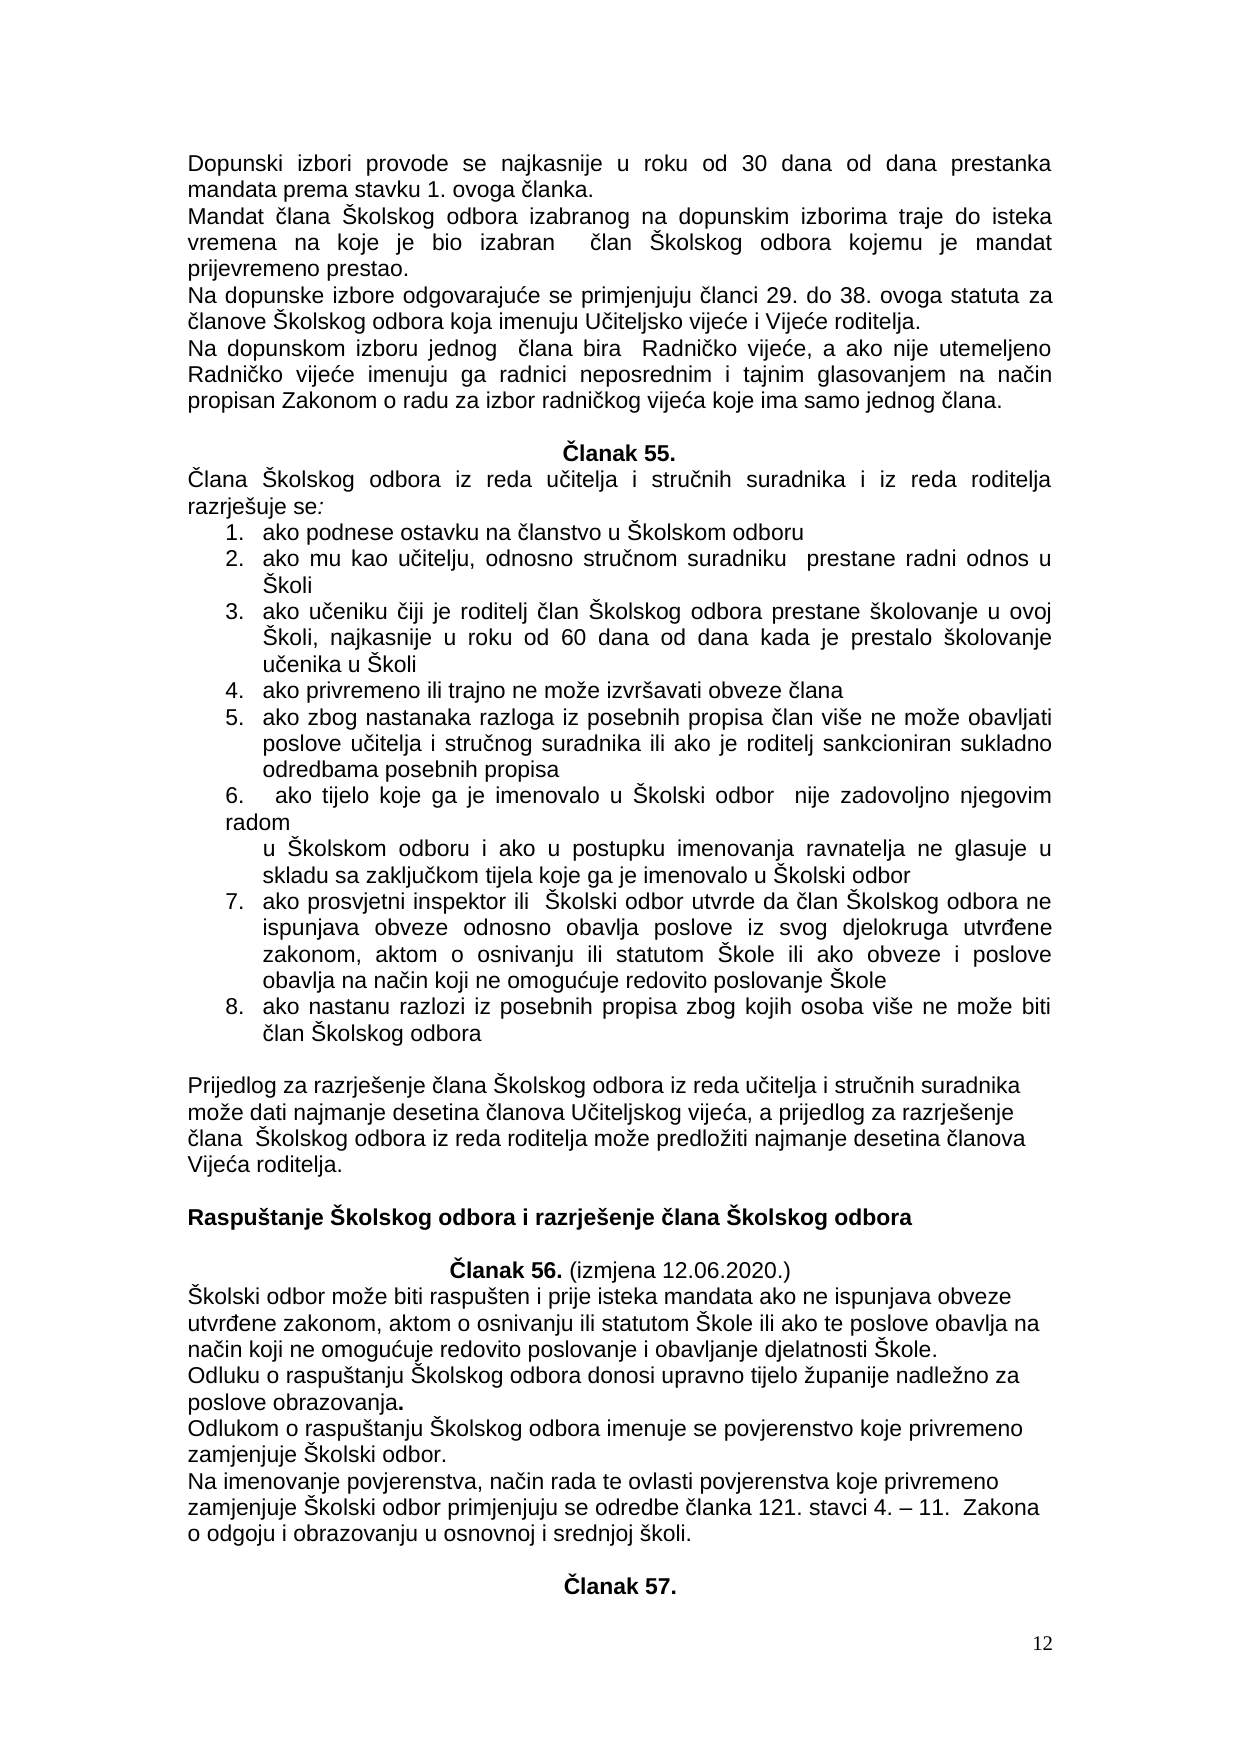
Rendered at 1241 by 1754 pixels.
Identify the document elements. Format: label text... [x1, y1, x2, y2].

text Raspuštanje Školskog odbora i razrješenje člana Školskog odbora [187, 1204, 1053, 1231]
list ako nastanu razlozi iz posebnih propisa zbog kojih osoba više ne može biti član Školskog odbora [225, 993, 1053, 1046]
text Prijedlog za razrješenje člana Školskog odbora iz reda učitelja i stručnih suradnika može dati najmanje desetina članova Učiteljskog vijeća, a prijedlog za razrješenje člana Školskog odbora iz reda roditelja može predložiti najmanje desetina članova Vijeća roditelja. [187, 1072, 1053, 1178]
list ako mu kao učitelju, odnosno stručnom suradniku prestane radni odnos u Školi [225, 545, 1053, 598]
text Školski odbor može biti raspušten i prije isteka mandata ako ne ispunjava obveze utvrđene zakonom, aktom o osnivanju ili statutom Škole ili ako te poslove obavlja na način koji ne omogućuje redovito poslovanje i obavljanje djelatnosti Škole. [187, 1283, 1053, 1362]
text Mandat člana Školskog odbora izabranog na dopunskim izborima traje do isteka vremena na koje je bio izabran član Školskog odbora kojemu je mandat prijevremeno prestao. [187, 203, 1053, 282]
text Odlukom o raspuštanju Školskog odbora imenuje se povjerenstvo koje privremeno zamjenjuje Školski odbor. [187, 1415, 1053, 1468]
list ako zbog nastanaka razloga iz posebnih propisa član više ne može obavljati poslove učitelja i stručnog suradnika ili ako je roditelj sankcioniran sukladno odredbama posebnih propisa [225, 703, 1053, 782]
list ako učeniku čiji je roditelj član Školskog odbora prestane školovanje u ovoj Školi, najkasnije u roku od 60 dana od dana kada je prestalo školovanje učenika u Školi [225, 598, 1053, 677]
list ako privremeno ili trajno ne može izvršavati obveze člana [225, 677, 1053, 703]
text Na dopunskom izboru jednog člana bira Radničko vijeće, a ako nije utemeljeno Radničko vijeće imenuju ga radnici neposrednim i tajnim glasovanjem na način propisan Zakonom o radu za izbor radničkog vijeća koje ima samo jednog člana. [187, 334, 1053, 413]
text Na dopunske izbore odgovarajuće se primjenjuju članci 29. do 38. ovoga statuta za članove Školskog odbora koja imenuju Učiteljsko vijeće i Vijeće roditelja. [187, 282, 1053, 334]
text Članak 57. [187, 1573, 1053, 1599]
text Članak 56. (izmjena 12.06.2020.) [187, 1257, 1053, 1283]
text Člana Školskog odbora iz reda učitelja i stručnih suradnika i iz reda roditelja razrješuje se: [187, 466, 1053, 519]
list ako podnese ostavku na članstvo u Školskom odboru [225, 519, 1053, 545]
text Dopunski izbori provode se najkasnije u roku od 30 dana od dana prestanka mandata prema stavku 1. ovoga članka. [187, 150, 1053, 203]
text 6. ako tijelo koje ga je imenovalo u Školski odbor nije zadovoljno njegovim radom [225, 782, 1053, 835]
list ako prosvjetni inspektor ili Školski odbor utvrde da član Školskog odbora ne ispunjava obveze odnosno obavlja poslove iz svog djelokruga utvrđene zakonom, aktom o osnivanju ili statutom Škole ili ako obveze i poslove obavlja na način koji ne omogućuje redovito poslovanje Škole [225, 888, 1053, 993]
text Članak 55. [562, 440, 1053, 466]
text u Školskom odboru i ako u postupku imenovanja ravnatelja ne glasuje u skladu sa zaključkom tijela koje ga je imenovalo u Školski odbor [262, 835, 1053, 888]
text Na imenovanje povjerenstva, način rada te ovlasti povjerenstva koje privremeno zamjenjuje Školski odbor primjenjuju se odredbe članka 121. stavci 4. – 11. Zakona o odgoju i obrazovanju u osnovnoj i srednjoj školi. [187, 1468, 1053, 1547]
text Odluku o raspuštanju Školskog odbora donosi upravno tijelo županije nadležno za poslove obrazovanja. [187, 1362, 1053, 1415]
